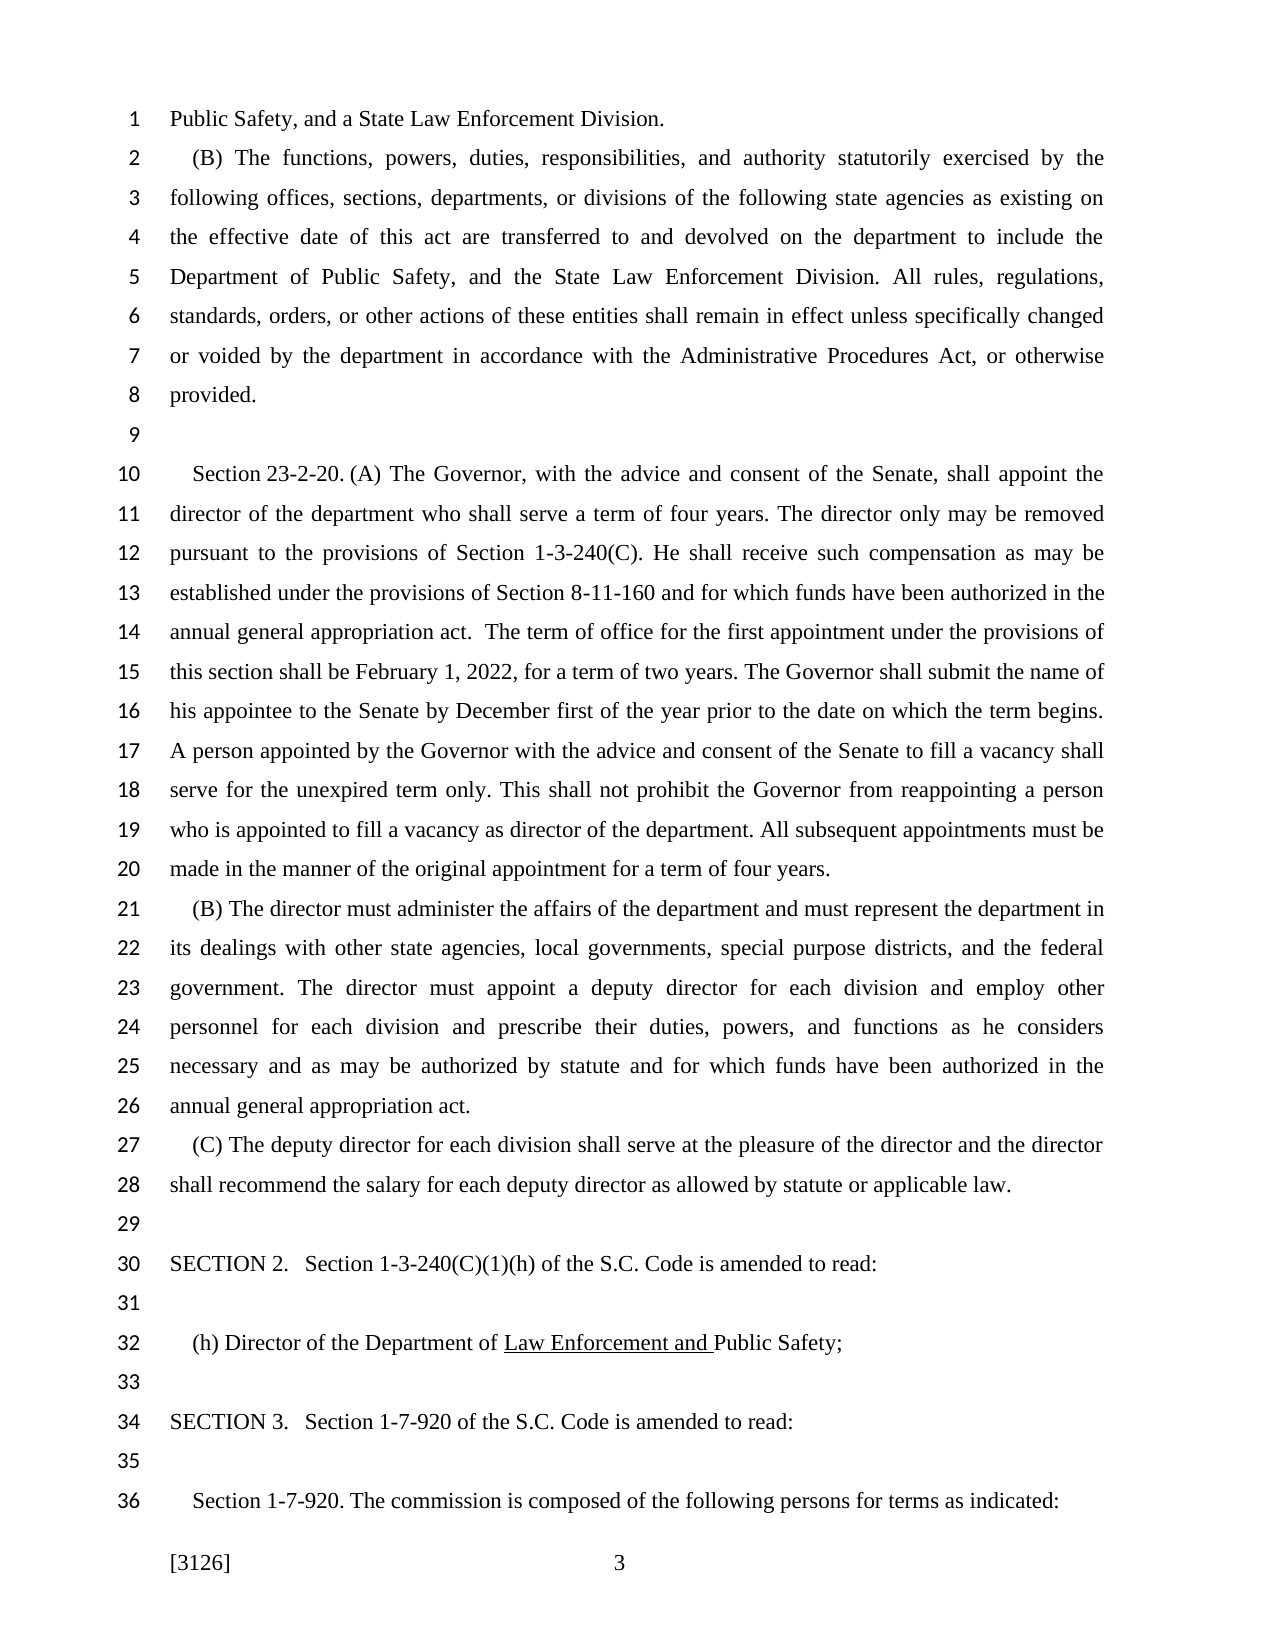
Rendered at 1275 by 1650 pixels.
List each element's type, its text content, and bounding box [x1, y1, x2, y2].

text SECTION 3. Section 1‑7‑920 of the S.C. Code is amended to read: [169, 1408, 1106, 1434]
text (B) The functions, powers, duties, responsibilities, and authority statutorily exercised by the following offices, sections, departments, or divisions of the following state agencies as existing on the effective date of this act are transferred to and devolved on the department to include the Department of Public Safety, and the State Law Enforcement Division. All rules, regulations, standards, orders, or other actions of these entities shall remain in effect unless specifically changed or voided by the department in accordance with the Administrative Procedures Act, or otherwise provided. [169, 144, 1106, 408]
text (C) The deputy director for each division shall serve at the pleasure of the director and the director shall recommend the salary for each deputy director as allowed by statute or applicable law. [169, 1131, 1106, 1197]
text (B) The director must administer the affairs of the department and must represent the department in its dealings with other state agencies, local governments, special purpose districts, and the federal government. The director must appoint a deputy director for each division and employ other personnel for each division and prescribe their duties, powers, and functions as he considers necessary and as may be authorized by statute and for which funds have been authorized in the annual general appropriation act. [169, 894, 1106, 1118]
text SECTION 2. Section 1‑3‑240(C)(1)(h) of the S.C. Code is amended to read: [169, 1250, 1106, 1276]
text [169, 105, 1106, 131]
text Section 1‑7‑920. The commission is composed of the following persons for terms as indicated: [169, 1487, 1106, 1513]
text Section 23‑2‑20. (A) The Governor, with the advice and consent of the Senate, shall appoint the director of the department who shall serve a term of four years. The director only may be removed pursuant to the provisions of Section 1‑3‑240(C). He shall receive such compensation as may be established under the provisions of Section 8‑11‑160 and for which funds have been authorized in the annual general appropriation act. The term of office for the first appointment under the provisions of this section shall be February 1, 2022, for a term of two years. The Governor shall submit the name of his appointee to the Senate by December first of the year prior to the date on which the term begins. A person appointed by the Governor with the advice and consent of the Senate to fill a vacancy shall serve for the unexpired term only. This shall not prohibit the Governor from reappointing a person who is appointed to fill a vacancy as director of the department. All subsequent appointments must be made in the manner of the original appointment for a term of four years. [169, 460, 1106, 881]
text (h) Director of the Department of Law Enforcement and Public Safety; [169, 1329, 1106, 1355]
